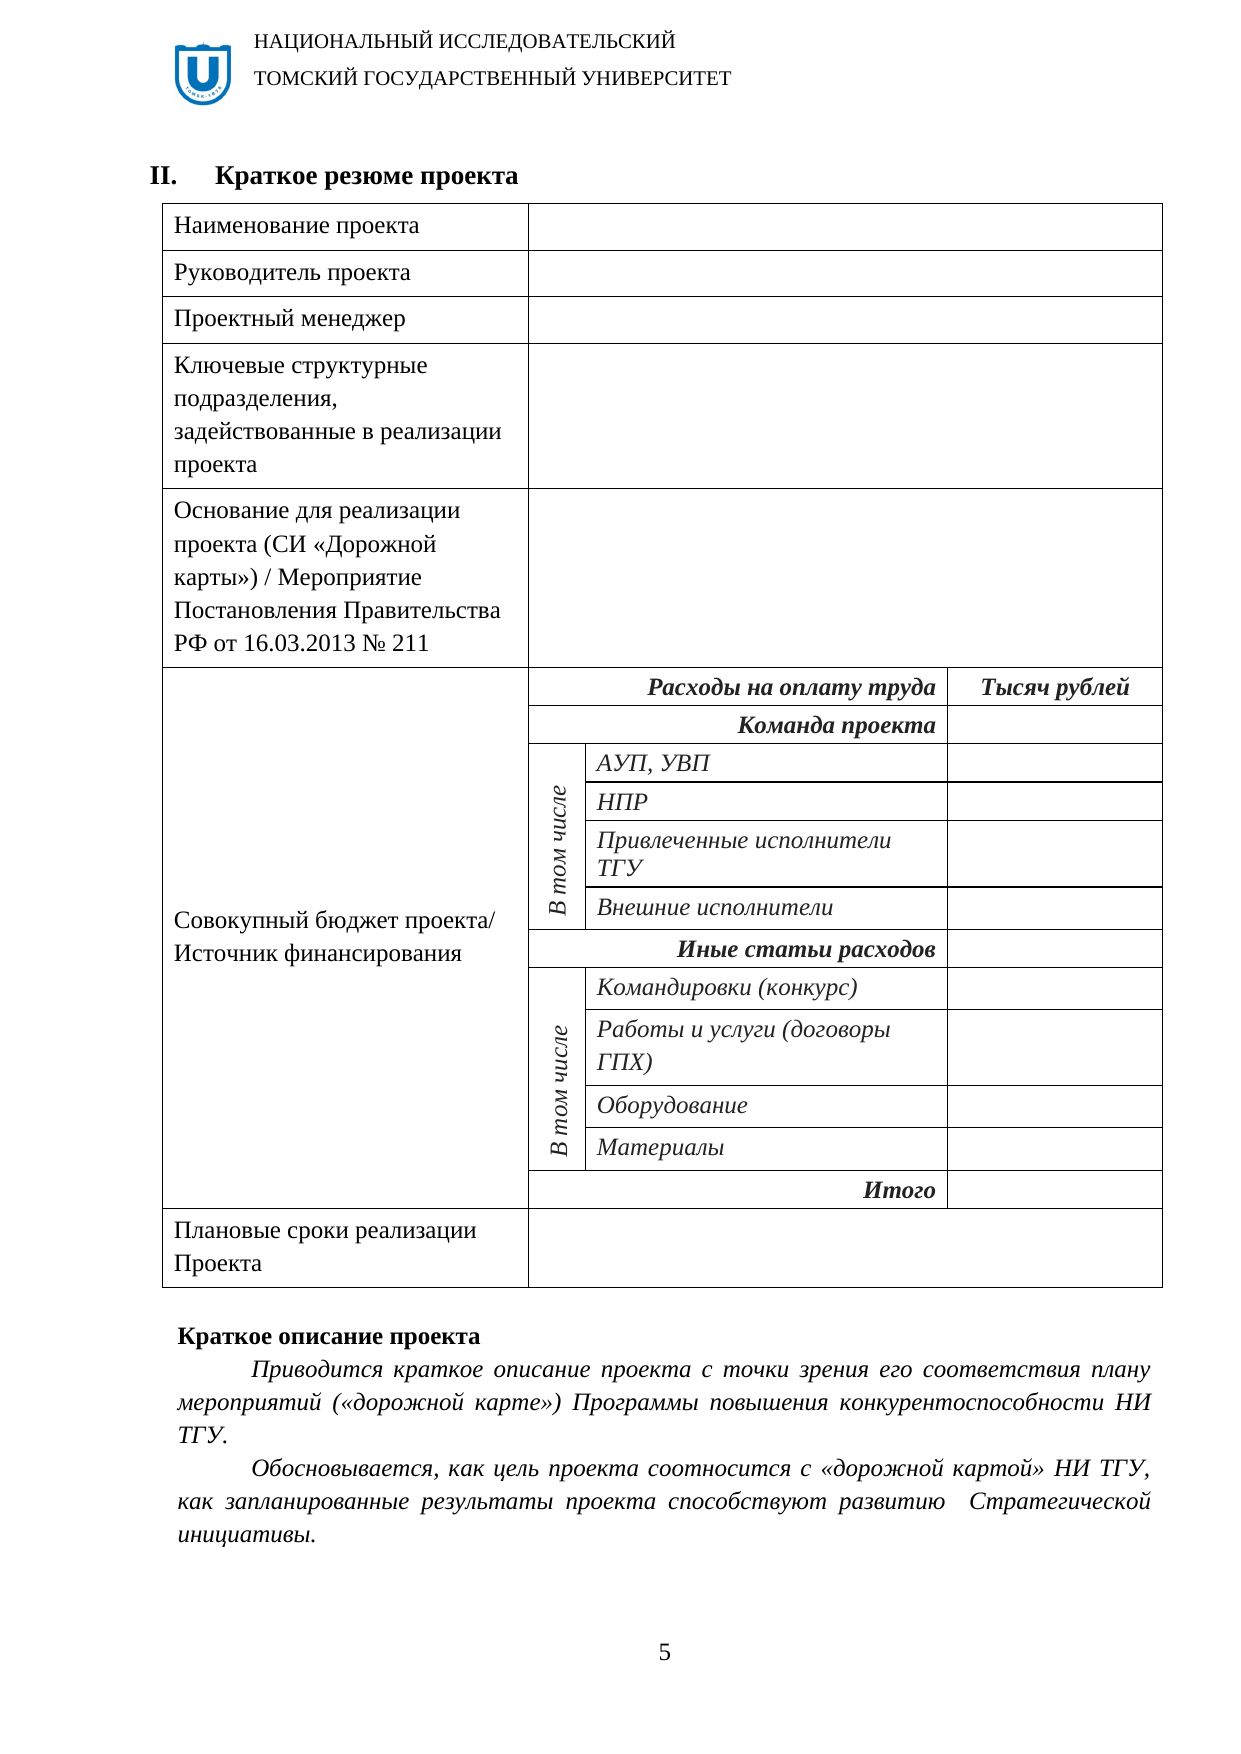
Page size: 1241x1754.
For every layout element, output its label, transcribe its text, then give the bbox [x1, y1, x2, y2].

table_header Наименование проекта [163, 204, 528, 249]
table_cell Итого [529, 1171, 947, 1208]
table_cell Внешние исполнители [586, 888, 947, 929]
table_cell [529, 489, 1162, 667]
table_cell Ключевые структурные подразделения, задействованные в реализации проекта [163, 344, 528, 488]
subtitle Краткое описание проекта [177, 1321, 1152, 1350]
table_cell Основание для реализации проекта (СИ «Дорожной карты») / Мероприятие Постановления Правительства РФ от 16.03.2013 № 211 [163, 489, 528, 667]
table_cell Расходы на оплату труда [529, 668, 947, 705]
table_cell [948, 783, 1162, 819]
table_cell [948, 930, 1162, 967]
table_cell Работы и услуги (договоры ГПХ) [586, 1010, 947, 1085]
table_cell Иные статьи расходов [529, 930, 947, 967]
table_cell [948, 821, 1162, 886]
table_cell [948, 888, 1162, 929]
table_cell В том числе [529, 744, 585, 929]
table_cell [948, 1171, 1162, 1208]
table_cell Совокупный бюджет проекта/ Источник финансирования [163, 668, 528, 1208]
table_cell [948, 1010, 1162, 1085]
table_cell [948, 744, 1162, 781]
table_cell [948, 968, 1162, 1009]
text Обосновывается, как цель проекта соотносится с «дорожной картой» НИ ТГУ, как запланированные результаты проекта способствуют развитию Стратегической инициативы. [177, 1453, 1152, 1548]
table_cell Плановые сроки реализации Проекта [163, 1209, 528, 1287]
table_cell [948, 706, 1162, 743]
table_cell В том числе [529, 968, 585, 1169]
table_header [529, 204, 1162, 249]
table_cell Тысяч рублей [948, 668, 1162, 705]
table_cell Привлеченные исполнители ТГУ [586, 821, 947, 886]
table_cell [529, 297, 1162, 343]
table_cell [529, 1209, 1162, 1287]
subtitle Краткое резюме проекта [177, 159, 1152, 191]
table_cell Команда проекта [529, 706, 947, 743]
table_cell [948, 1086, 1162, 1127]
table_cell [529, 344, 1162, 488]
table_cell Оборудование [586, 1086, 947, 1127]
picture [173, 41, 232, 106]
table_cell АУП, УВП [586, 744, 947, 781]
table_cell [948, 1128, 1162, 1169]
table_cell НПР [586, 783, 947, 819]
text Приводится краткое описание проекта с точки зрения его соответствия плану мероприятий («дорожной карте») Программы повышения конкурентоспособности НИ ТГУ. [177, 1354, 1152, 1449]
table_cell [529, 251, 1162, 296]
table_cell Проектный менеджер [163, 297, 528, 343]
table_cell Командировки (конкурс) [586, 968, 947, 1009]
table_cell Материалы [586, 1128, 947, 1169]
table_cell Руководитель проекта [163, 251, 528, 296]
